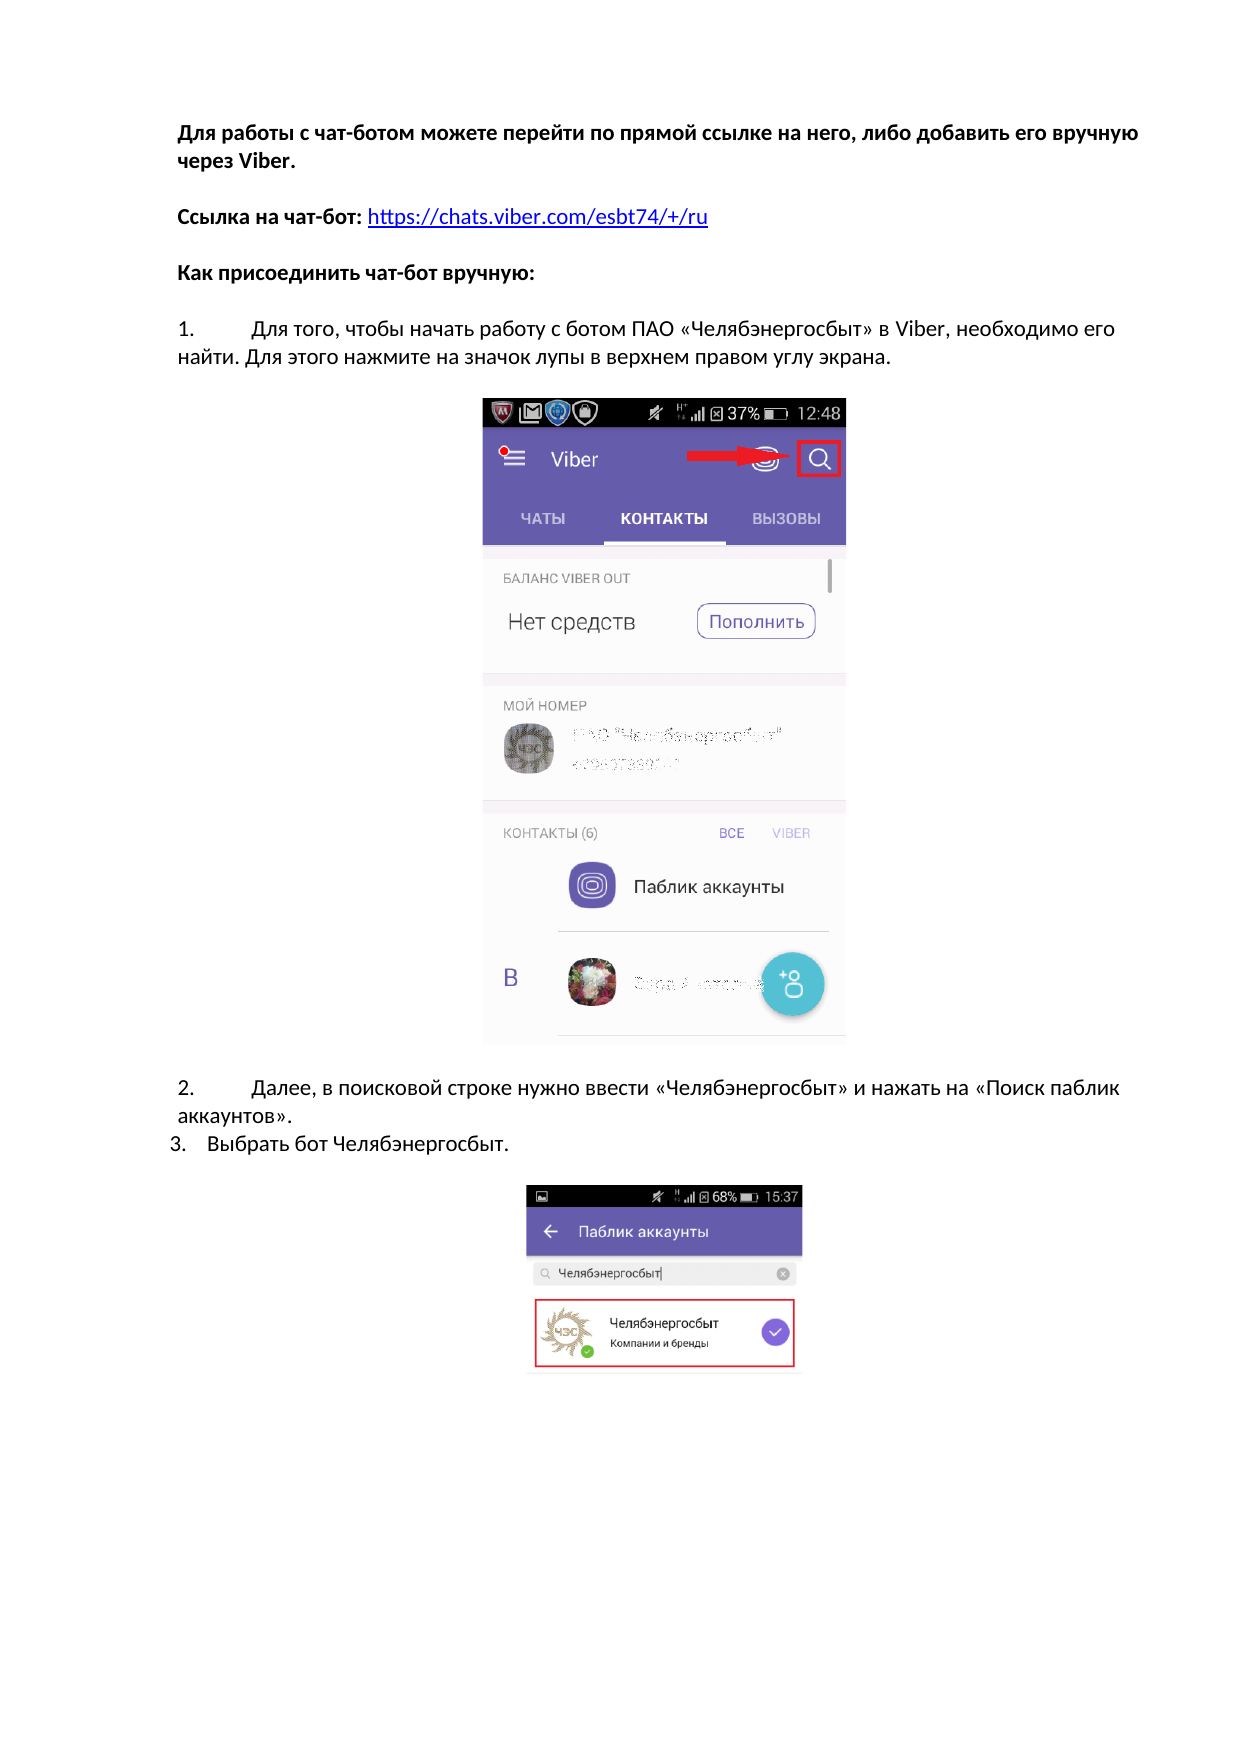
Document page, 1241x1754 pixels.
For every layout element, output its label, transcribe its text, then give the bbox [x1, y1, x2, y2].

picture [526, 1185, 803, 1676]
text Ссылка на чат-бот: https://chats.viber.com/esbt74/+/ru [177, 202, 1152, 230]
list Далее, в поисковой строке нужно ввести «Челябэнергосбыт» и нажать на «Поиск паблик аккаунтов». [177, 1073, 1152, 1129]
text Для работы с чат-ботом можете перейти по прямой ссылке на него, либо добавить его вручную через Viber. [177, 118, 1152, 174]
text Как присоединить чат-бот вручную: [177, 258, 1152, 286]
picture [482, 398, 847, 1045]
list Для того, чтобы начать работу с ботом ПАО «Челябэнергосбыт» в Viber, необходимо его найти. Для этого нажмите на значок лупы в верхнем правом углу экрана. [177, 314, 1152, 370]
list Выбрать бот Челябэнергосбыт. [169, 1129, 1152, 1157]
